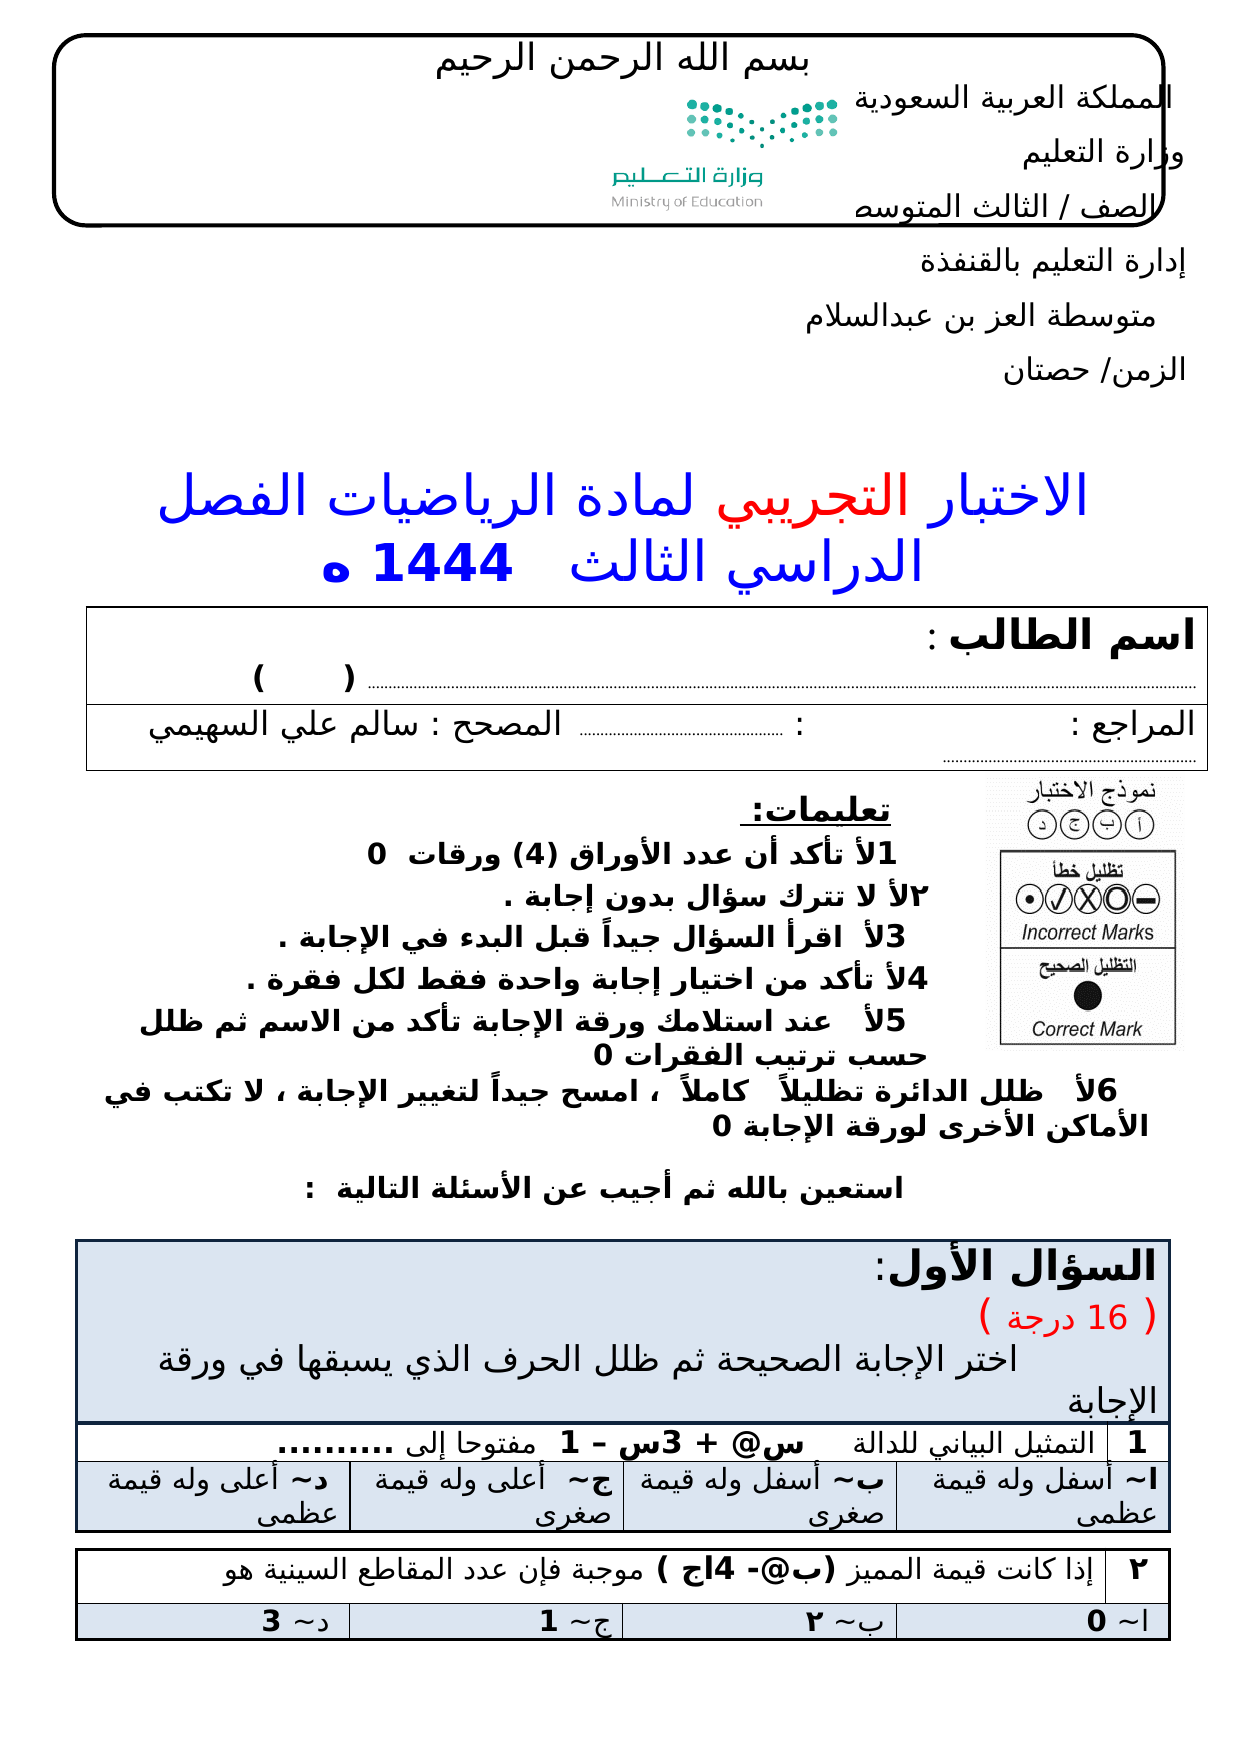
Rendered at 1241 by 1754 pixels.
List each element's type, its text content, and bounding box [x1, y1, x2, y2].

text 3لأ اقرأ السؤال جيداً قبل البدء في الإجابة . 4لأ تأكد من اختيار إجابة واحدة فقط لكل فقرة . [59, 915, 984, 991]
text استعين بالله ثم أجيب عن الأسئلة التالية : [59, 1165, 1149, 1199]
text 1لأ تأكد أن عدد الأوراق (4) ورقات 0 ۲لأ لا تترك سؤال بدون إجابة . [985, 835, 1149, 910]
table_cell المراجع : : ................................................. المصحح : سالم علي السهيمي ............................................................. [87, 705, 1207, 770]
table_header اسم الطالب : ....................................................................................................................................................................................................... ( ) [87, 608, 1207, 704]
table_cell 1 [1108, 1418, 1168, 1454]
picture [602, 93, 841, 217]
table_header إذا كانت قيمة المميز (ب@- 4اج ) موجبة فإن عدد المقاطع السينية هو [78, 1544, 1105, 1596]
table_cell ا~ 0 [897, 1598, 1168, 1631]
table_header السؤال الأول: ( 16 درجة ) اختر الإجابة الصحيحة ثم ظلل الحرف الذي يسبقها في ورقة الإجابة [78, 1235, 1168, 1415]
table_header ۲ [1106, 1544, 1168, 1596]
text 3لأ اقرأ السؤال جيداً قبل البدء في الإجابة . 4لأ تأكد من اختيار إجابة واحدة فقط لكل فقرة . [985, 915, 1149, 991]
text الصف / الثالث المتوسط إدارة التعليم بالقنفذة [59, 188, 1187, 279]
text بسم الله الرحمن الرحيم [1146, 35, 1187, 79]
text 5لأ عند استلامك ورقة الإجابة تأكد من الاسم ثم ظلل حسب ترتيب الفقرات 0 [59, 996, 1149, 1066]
table_cell ا~ أسفل وله قيمة عظمى [897, 1456, 1168, 1523]
table_cell ب~ أسفل وله قيمة صغرى [624, 1456, 896, 1523]
text 6لأ ظلل الدائرة تظليلاً كاملاً ، امسح جيداً لتغيير الإجابة ، لا تكتب في الأماكن الأخرى لورقة الإجابة 0 [59, 1066, 1149, 1136]
text متوسطة العز بن عبدالسلام الزمن/ حصتان [59, 297, 1187, 388]
table_cell د~ 3 [78, 1598, 349, 1631]
text المملكة العربية السعودية وزارة التعليم [59, 79, 1161, 170]
text الاختبار التجريبي لمادة الرياضيات الفصل الدراسي الثالث 1444 ه [59, 463, 1187, 594]
table_cell د~ أعلى وله قيمة عظمى [78, 1456, 349, 1523]
table_cell التمثيل البياني للدالة س@ + 3س – 1 مفتوحا إلى .......... [78, 1418, 1107, 1454]
text تعليمات: [985, 791, 1112, 829]
table_cell ب~ ۲ [623, 1598, 896, 1631]
text تعليمات: [59, 791, 984, 829]
text بسم الله الرحمن الرحيم [59, 38, 1161, 79]
table_cell ج~ أعلى وله قيمة صغرى [351, 1456, 623, 1523]
table_cell ج~ 1 [350, 1598, 622, 1631]
text 1لأ تأكد أن عدد الأوراق (4) ورقات 0 ۲لأ لا تترك سؤال بدون إجابة . [59, 835, 984, 910]
